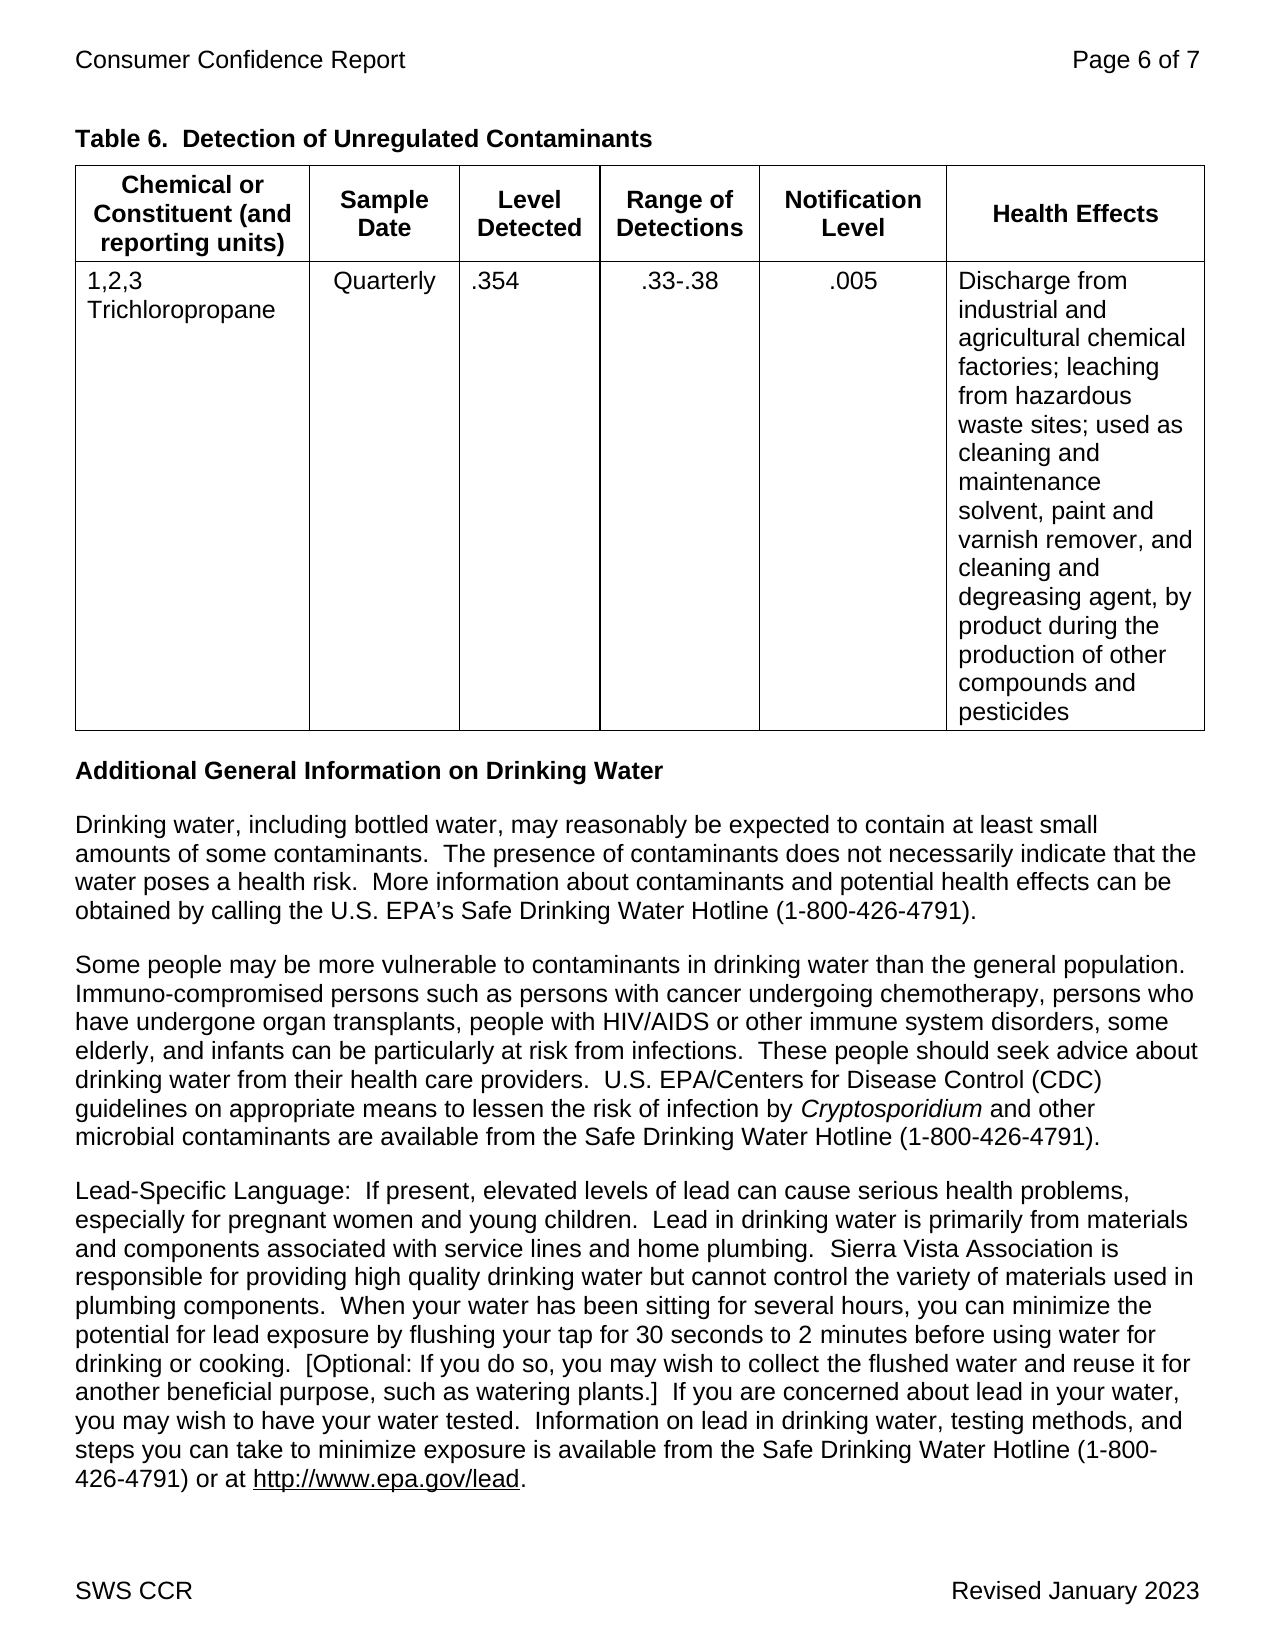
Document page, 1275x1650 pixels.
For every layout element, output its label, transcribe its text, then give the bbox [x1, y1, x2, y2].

table_cell 1,2,3 Trichloropropane [76, 262, 309, 730]
table_header Health Effects [947, 166, 1204, 261]
table_cell Discharge from industrial and agricultural chemical factories; leaching from hazardous waste sites; used as cleaning and maintenance solvent, paint and varnish remover, and cleaning and degreasing agent, by product during the production of other compounds and pesticides [947, 262, 1204, 730]
text Table 6. Detection of Unregulated Contaminants [75, 124, 1200, 152]
table_header Range of Detections [601, 166, 759, 261]
table_header Sample Date [310, 166, 459, 261]
text Drinking water, including bottled water, may reasonably be expected to contain at least small amounts of some contaminants. The presence of contaminants does not necessarily indicate that the water poses a health risk. More information about contaminants and potential health effects can be obtained by calling the U.S. EPA’s Safe Drinking Water Hotline (1-800-426-4791). [75, 810, 1200, 925]
table_header Chemical or Constituent (and reporting units) [76, 166, 309, 261]
subtitle Additional General Information on Drinking Water [75, 756, 1200, 785]
table_cell .33-.38 [601, 262, 759, 730]
table_header Level Detected [460, 166, 599, 261]
text Lead-Specific Language: If present, elevated levels of lead can cause serious health problems, especially for pregnant women and young children. Lead in drinking water is primarily from materials and components associated with service lines and home plumbing. Sierra Vista Association is responsible for providing high quality drinking water but cannot control the variety of materials used in plumbing components. When your water has been sitting for several hours, you can minimize the potential for lead exposure by flushing your tap for 30 seconds to 2 minutes before using water for drinking or cooking. [Optional: If you do so, you may wish to collect the flushed water and reuse it for another beneficial purpose, such as watering plants.] If you are concerned about lead in your water, you may wish to have your water tested. Information on lead in drinking water, testing methods, and steps you can take to minimize exposure is available from the Safe Drinking Water Hotline (1-800-426-4791) or at http://www.epa.gov/lead. [75, 1176, 1200, 1492]
table_cell .354 [460, 262, 599, 730]
table_cell .005 [760, 262, 946, 730]
text Some people may be more vulnerable to contaminants in drinking water than the general population. Immuno-compromised persons such as persons with cancer undergoing chemotherapy, persons who have undergone organ transplants, people with HIV/AIDS or other immune system disorders, some elderly, and infants can be particularly at risk from infections. These people should seek advice about drinking water from their health care providers. U.S. EPA/Centers for Disease Control (CDC) guidelines on appropriate means to lessen the risk of infection by Cryptosporidium and other microbial contaminants are available from the Safe Drinking Water Hotline (1-800-426-4791). [75, 950, 1200, 1151]
table_header Notification Level [760, 166, 946, 261]
table_cell Quarterly [310, 262, 459, 730]
